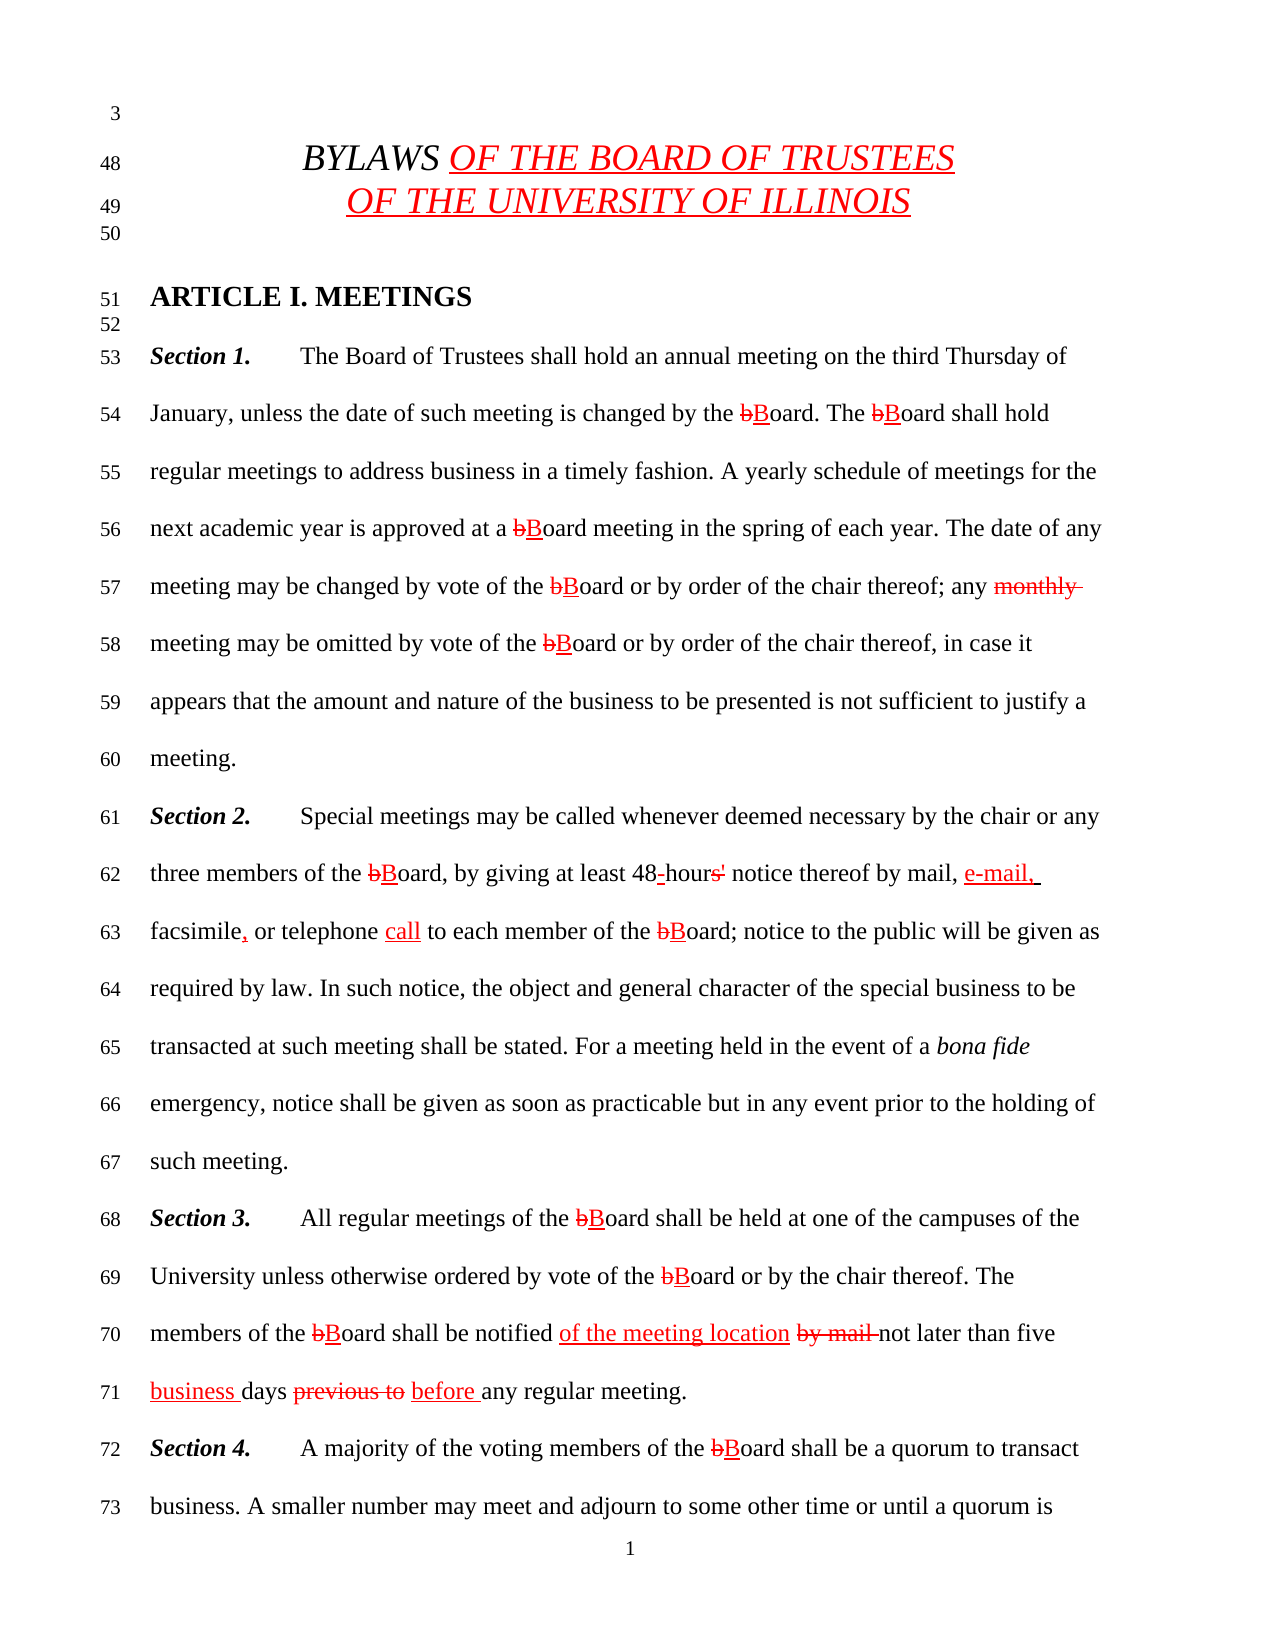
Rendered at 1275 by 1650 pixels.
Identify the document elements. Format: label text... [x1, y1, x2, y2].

text Section 2. Special meetings may be called whenever deemed necessary by the chair or any three members of the bBoard, by giving at least 48-hours' notice thereof by mail, e-mail, facsimile, or telephone call to each member of the bBoard; notice to the public will be given as required by law. In such notice, the object and general character of the special business to be transacted at such meeting shall be stated. For a meeting held in the event of a bona fide emergency, notice shall be given as soon as practicable but in any event prior to the holding of such meeting. [150, 801, 1110, 1175]
text Section 1. The Board of Trustees shall hold an annual meeting on the third Thursday of January, unless the date of such meeting is changed by the bBoard. The bBoard shall hold regular meetings to address business in a timely fashion. A yearly schedule of meetings for the next academic year is approved at a bBoard meeting in the spring of each year. The date of any meeting may be changed by vote of the bBoard or by order of the chair thereof; any monthly meeting may be omitted by vote of the bBoard or by order of the chair thereof, in case it appears that the amount and nature of the business to be presented is not sufficient to justify a meeting. [150, 341, 1110, 772]
text Section 4. A majority of the voting members of the bBoard shall be a quorum to transact business. A smaller number may meet and adjourn to some other time or until a quorum is [150, 1433, 1110, 1520]
text BYLAWS OF THE BOARD OF TRUSTEES [150, 135, 1110, 178]
text OF THE UNIVERSITY OF ILLINOIS [150, 178, 1110, 221]
subtitle ARTICLE I. MEETINGS [150, 279, 1110, 312]
text Section 3. All regular meetings of the bBoard shall be held at one of the campuses of the University unless otherwise ordered by vote of the bBoard or by the chair thereof. The members of the bBoard shall be notified of the meeting location by mail not later than five business days previous to before any regular meeting. [150, 1203, 1110, 1405]
